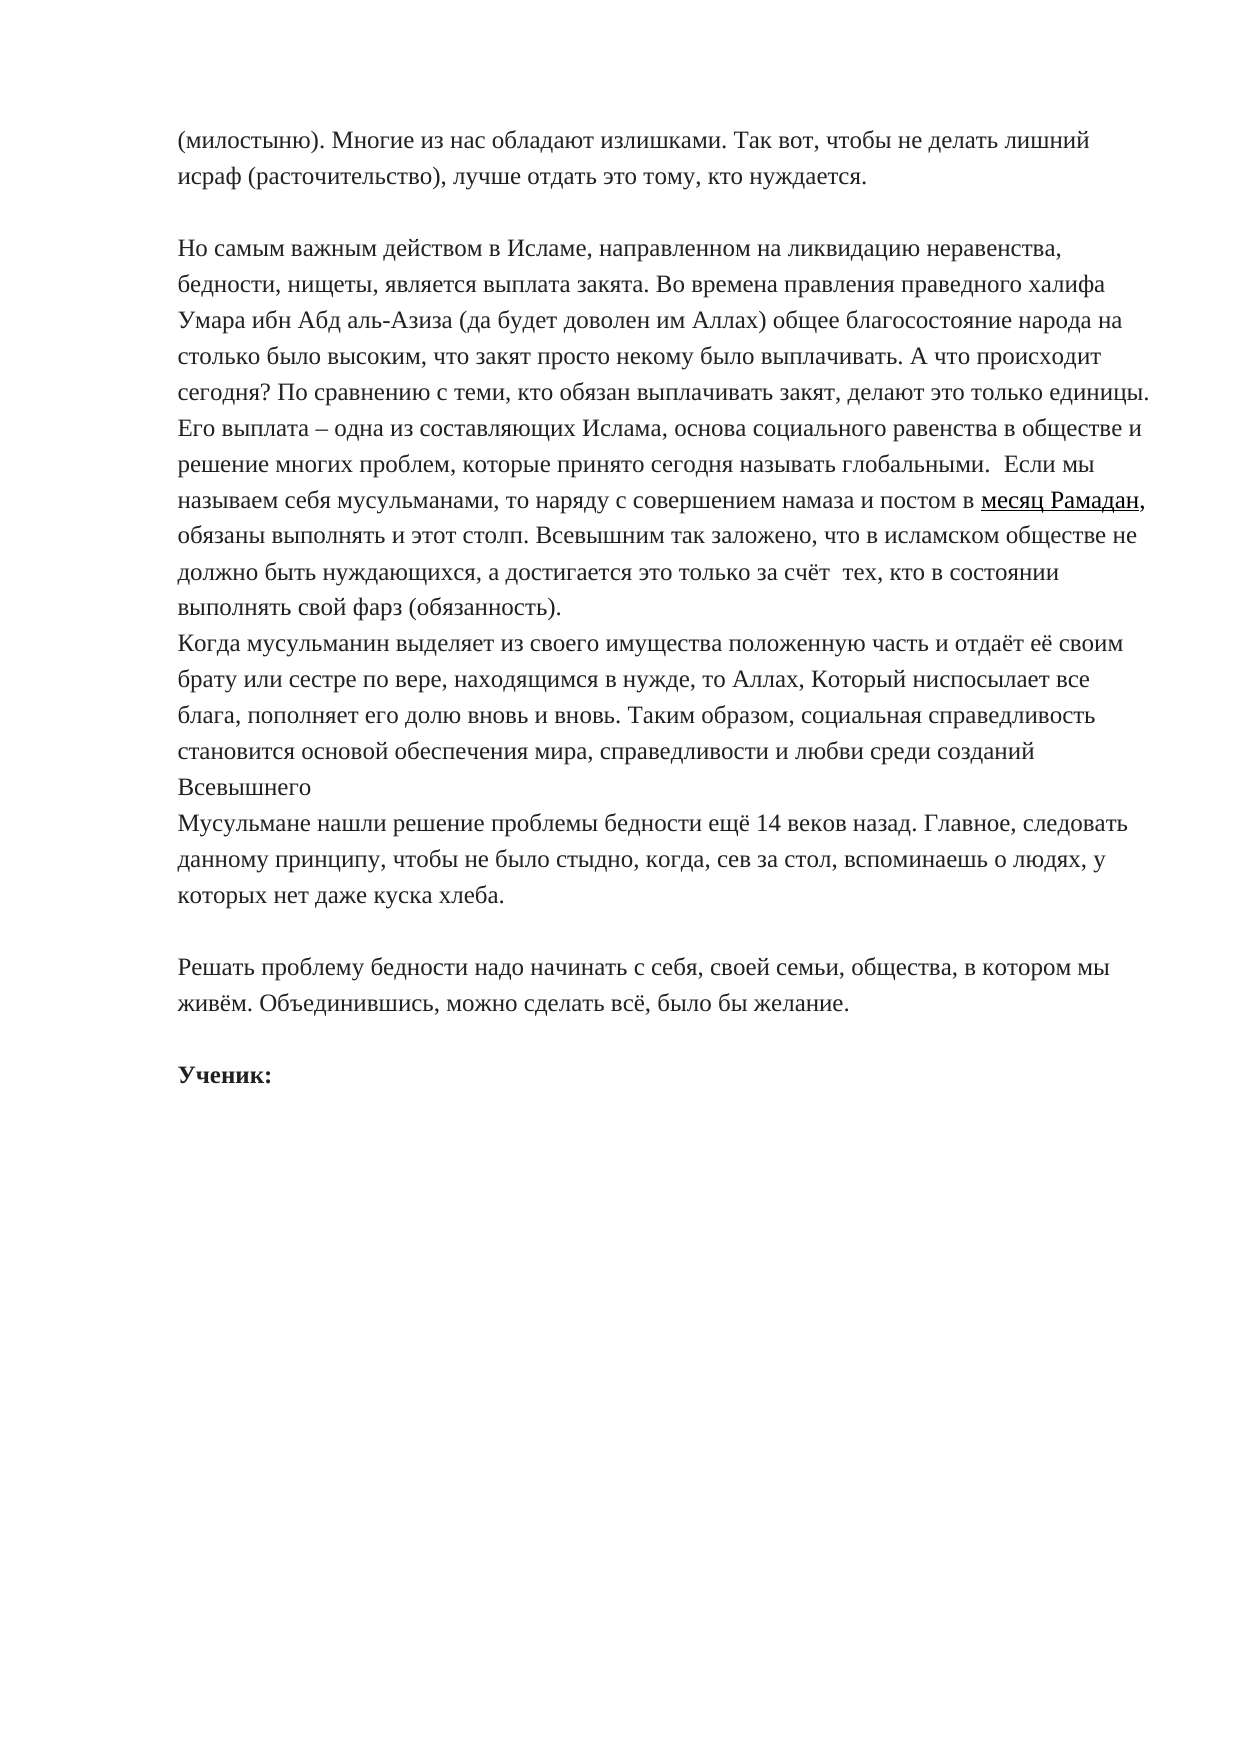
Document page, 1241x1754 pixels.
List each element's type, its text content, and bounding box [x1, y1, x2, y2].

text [177, 118, 1152, 190]
text Но самым важным действом в Исламе, направленном на ликвидацию неравенства, бедности, нищеты, является выплата закята. Во времена правления праведного халифа Умара ибн Абд аль-Азиза (да будет доволен им Аллах) общее благосостояние народа на столько было высоким, что закят просто некому было выплачивать. А что происходит сегодня? По сравнению с теми, кто обязан выплачивать закят, делают это только единицы. Его выплата – одна из составляющих Ислама, основа социального равенства в обществе и решение многих проблем, которые принято сегодня называть глобальными. Если мы называем себя мусульманами, то наряду с совершением намаза и постом в месяц Рамадан, обязаны выполнять и этот столп. Всевышним так заложено, что в исламском обществе не должно быть нуждающихся, а достигается это только за счёт тех, кто в состоянии выполнять свой фарз (обязанность). [177, 226, 1152, 621]
text Когда мусульманин выделяет из своего имущества положенную часть и отдаёт её своим брату или сестре по вере, находящимся в нужде, то Аллах, Который ниспосылает все блага, пополняет его долю вновь и вновь. Таким образом, социальная справедливость становится основой обеспечения мира, справедливости и любви среди созданий Всевышнего [177, 621, 1152, 801]
text Ученик: [177, 1052, 1152, 1088]
text Мусульмане нашли решение проблемы бедности ещё 14 веков назад. Главное, следовать данному принципу, чтобы не было стыдно, когда, сев за стол, вспоминаешь о людях, у которых нет даже куска хлеба. [177, 801, 1152, 909]
text Решать проблему бедности надо начинать с себя, своей семьи, общества, в котором мы живём. Объединившись, можно сделать всё, было бы желание. [177, 945, 1152, 1017]
